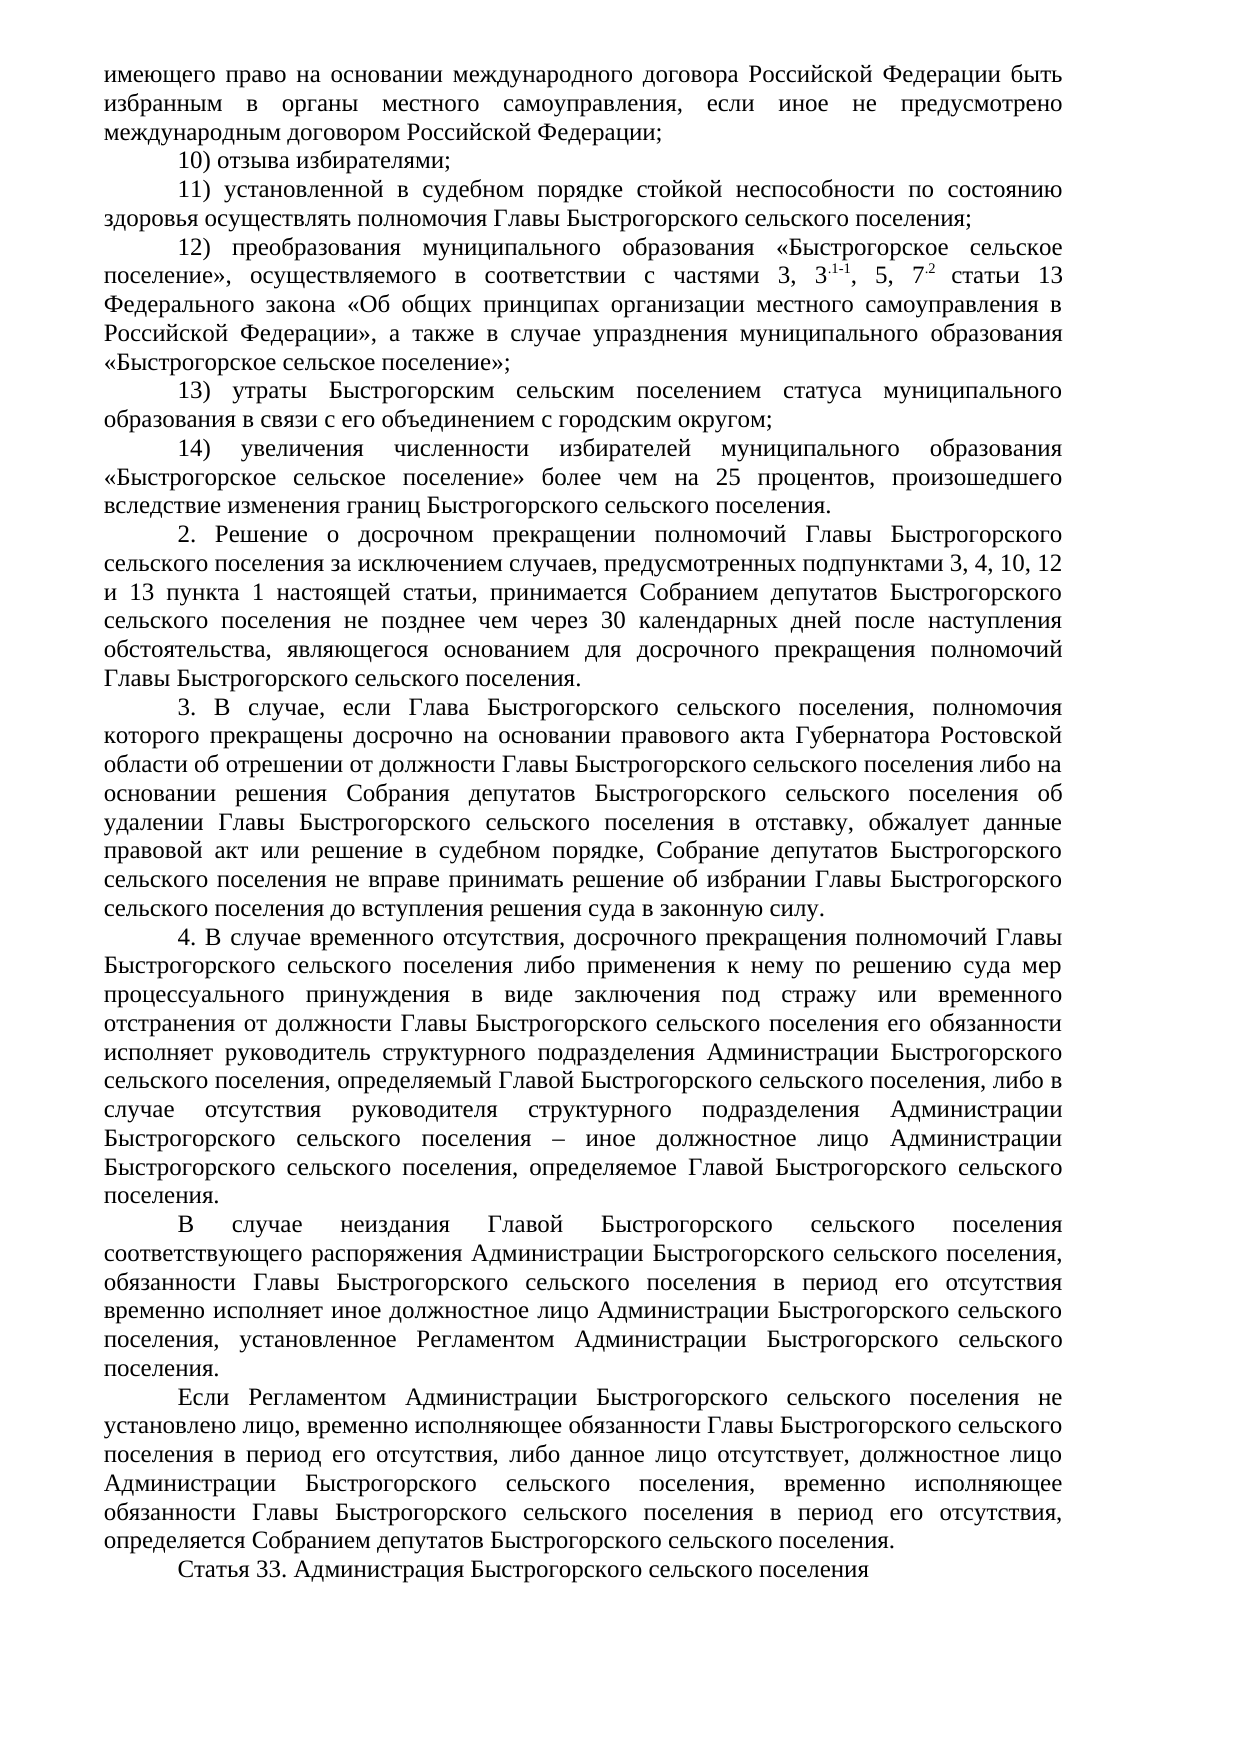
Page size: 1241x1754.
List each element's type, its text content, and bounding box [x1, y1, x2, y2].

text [103, 59, 1063, 145]
text 10) отзыва избирателями; [103, 145, 1063, 174]
text Статья 33. Администрация Быстрогорского сельского поселения [103, 1554, 1063, 1583]
text 12) преобразования муниципального образования «Быстрогорское сельское поселение», осуществляемого в соответствии с частями 3, 3.1-1, 5, 7.2 статьи 13 Федерального закона «Об общих принципах организации местного самоуправления в Российской Федерации», а также в случае упразднения муниципального образования «Быстрогорское сельское поселение»; [103, 232, 1063, 375]
text 11) установленной в судебном порядке стойкой неспособности по состоянию здоровья осуществлять полномочия Главы Быстрогорского сельского поселения; [103, 174, 1063, 232]
text Если Регламентом Администрации Быстрогорского сельского поселения не установлено лицо, временно исполняющее обязанности Главы Быстрогорского сельского поселения в период его отсутствия, либо данное лицо отсутствует, должностное лицо Администрации Быстрогорского сельского поселения, временно исполняющее обязанности Главы Быстрогорского сельского поселения в период его отсутствия, определяется Собранием депутатов Быстрогорского сельского поселения. [103, 1382, 1063, 1554]
text 2. Решение о досрочном прекращении полномочий Главы Быстрогорского сельского поселения за исключением случаев, предусмотренных подпунктами 3, 4, 10, 12 и 13 пункта 1 настоящей статьи, принимается Собранием депутатов Быстрогорского сельского поселения не позднее чем через 30 календарных дней после наступления обстоятельства, являющегося основанием для досрочного прекращения полномочий Главы Быстрогорского сельского поселения. [103, 519, 1063, 692]
text 14) увеличения численности избирателей муниципального образования «Быстрогорское сельское поселение» более чем на 25 процентов, произошедшего вследствие изменения границ Быстрогорского сельского поселения. [103, 433, 1063, 519]
text В случае неиздания Главой Быстрогорского сельского поселения соответствующего распоряжения Администрации Быстрогорского сельского поселения, обязанности Главы Быстрогорского сельского поселения в период его отсутствия временно исполняет иное должностное лицо Администрации Быстрогорского сельского поселения, установленное Регламентом Администрации Быстрогорского сельского поселения. [103, 1209, 1063, 1382]
text 4. В случае временного отсутствия, досрочного прекращения полномочий Главы Быстрогорского сельского поселения либо применения к нему по решению суда мер процессуального принуждения в виде заключения под стражу или временного отстранения от должности Главы Быстрогорского сельского поселения его обязанности исполняет руководитель структурного подразделения Администрации Быстрогорского сельского поселения, определяемый Главой Быстрогорского сельского поселения, либо в случае отсутствия руководителя структурного подразделения Администрации Быстрогорского сельского поселения – иное должностное лицо Администрации Быстрогорского сельского поселения, определяемое Главой Быстрогорского сельского поселения. [103, 922, 1063, 1209]
text 3. В случае, если Глава Быстрогорского сельского поселения, полномочия которого прекращены досрочно на основании правового акта Губернатора Ростовской области об отрешении от должности Главы Быстрогорского сельского поселения либо на основании решения Собрания депутатов Быстрогорского сельского поселения об удалении Главы Быстрогорского сельского поселения в отставку, обжалует данные правовой акт или решение в судебном порядке, Собрание депутатов Быстрогорского сельского поселения не вправе принимать решение об избрании Главы Быстрогорского сельского поселения до вступления решения суда в законную силу. [103, 692, 1063, 922]
text 13) утраты Быстрогорским сельским поселением статуса муниципального образования в связи с его объединением с городским округом; [103, 375, 1063, 433]
